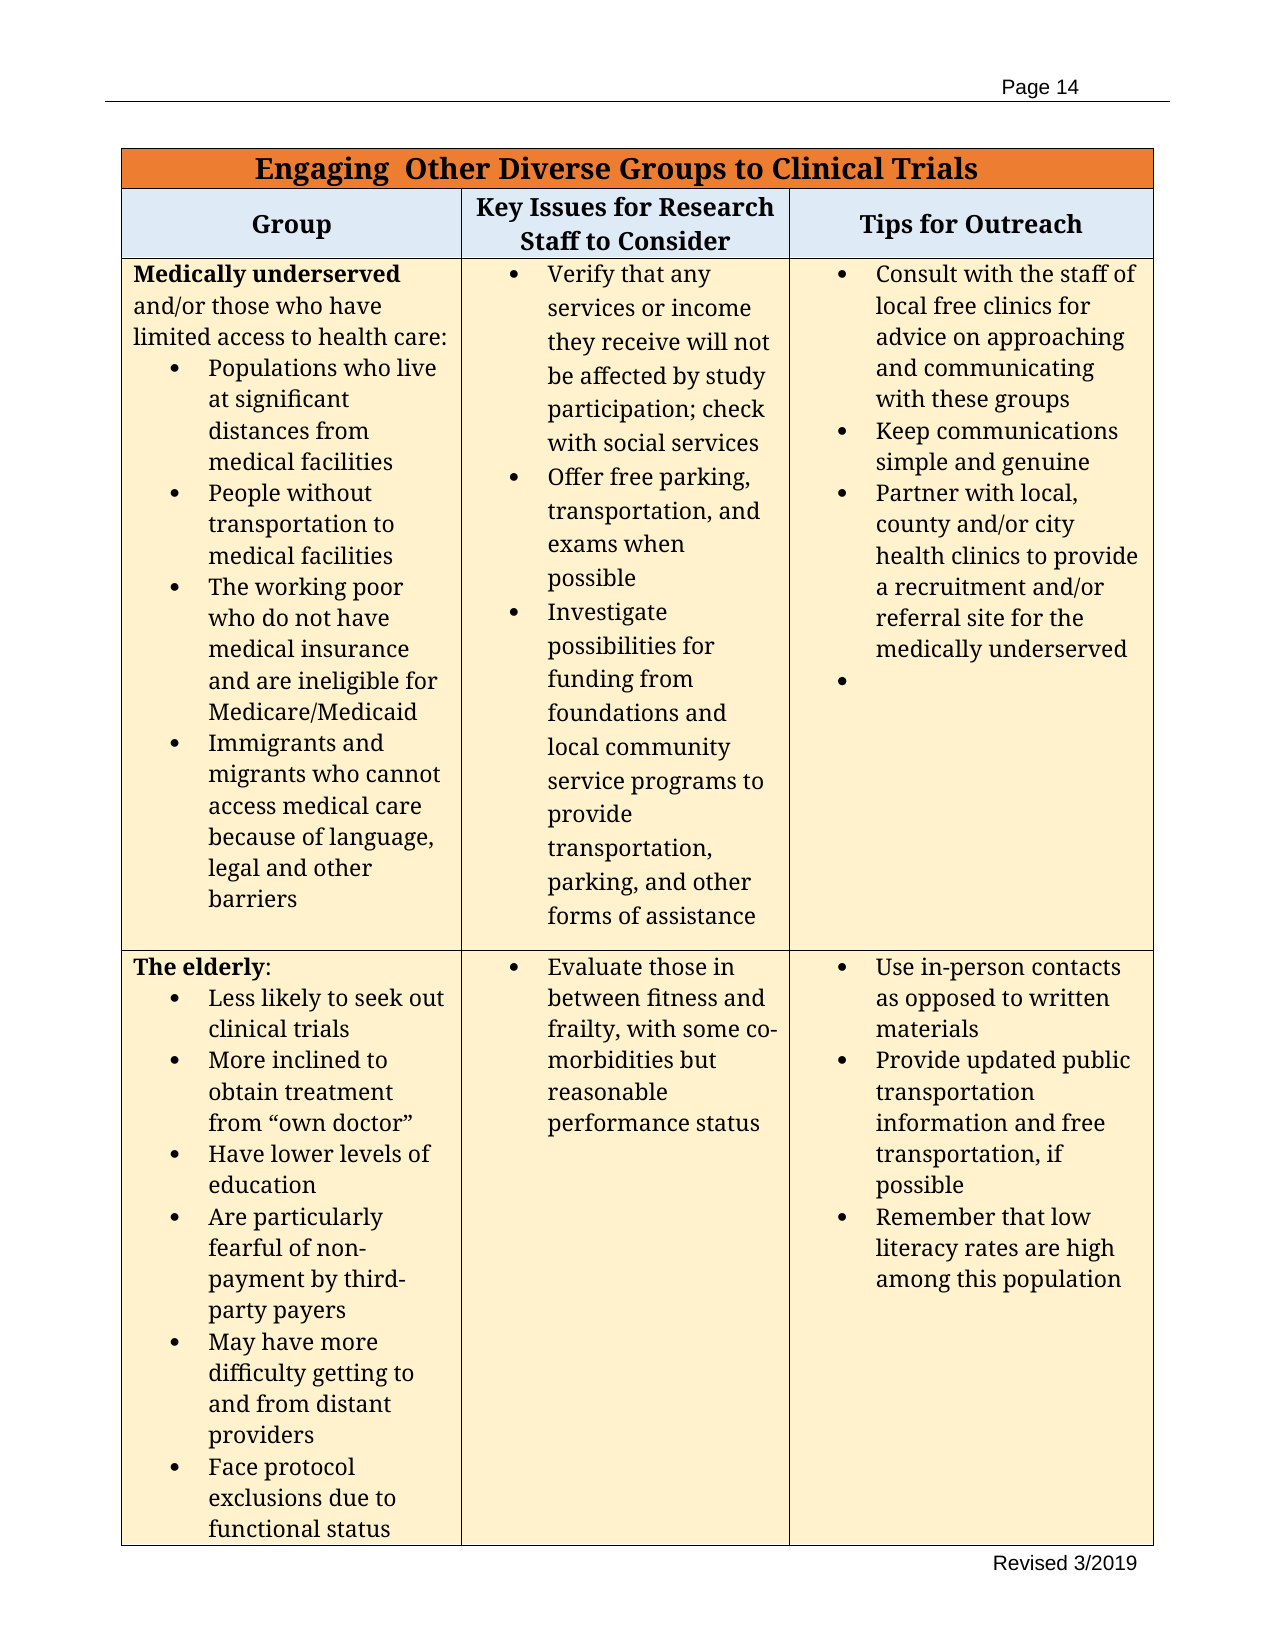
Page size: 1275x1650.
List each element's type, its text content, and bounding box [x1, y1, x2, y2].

table_cell Group [122, 189, 461, 257]
table_header Engaging Other Diverse Groups to Clinical Trials [122, 149, 1153, 188]
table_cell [462, 951, 789, 1544]
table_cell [122, 951, 461, 1544]
table_cell Medically underserved and/or those who have limited access to health care: Populations who live at significant distances from medical facilities People without transportation to medical facilities The working poor who do not have medical insurance and are ineligible for Medicare/Medicaid Immigrants and migrants who cannot access medical care because of language, legal and other barriers [122, 259, 461, 950]
table_cell Consult with the staff of local free clinics for advice on approaching and communicating with these groups Keep communications simple and genuine Partner with local, county and/or city health clinics to provide a recruitment and/or referral site for the medically underserved [790, 259, 1153, 950]
table_cell Key Issues for Research Staff to Consider [462, 189, 789, 257]
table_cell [790, 951, 1153, 1544]
table_cell Tips for Outreach [790, 189, 1153, 257]
table_cell Verify that any services or income they receive will not be affected by study participation; check with social services Offer free parking, transportation, and exams when possible Investigate possibilities for funding from foundations and local community service programs to provide transportation, parking, and other forms of assistance [462, 259, 789, 950]
